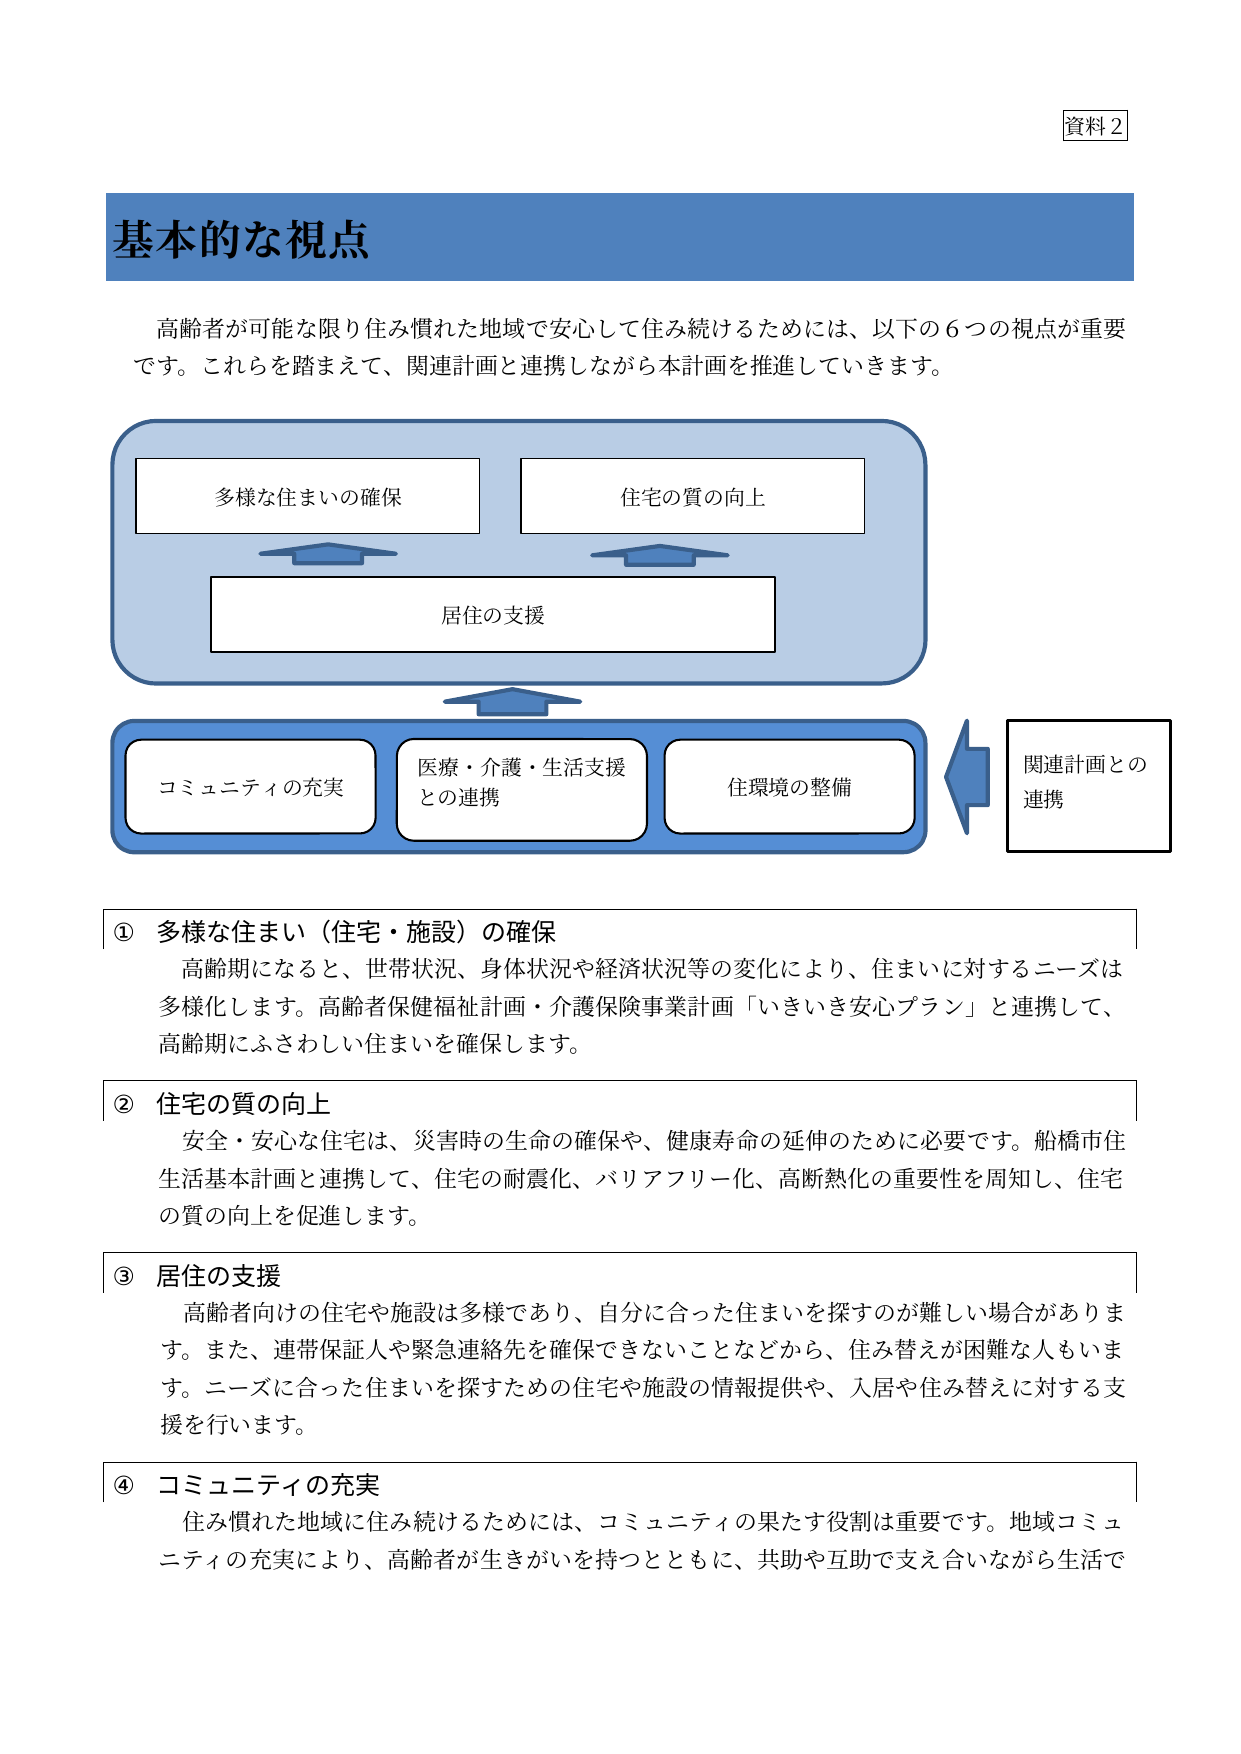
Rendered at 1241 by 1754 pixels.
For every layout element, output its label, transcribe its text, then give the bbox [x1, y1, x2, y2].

text 高齢者が可能な限り住み慣れた地域で安心して住み続けるためには、以下の６つの視点が重要です。これらを踏まえて、関連計画と連携しながら本計画を推進していきます。 [133, 308, 1128, 383]
subtitle 基本的な視点 [113, 200, 1128, 274]
list コミュニティの充実 [104, 1463, 1136, 1502]
list 多様な住まい（住宅・施設）の確保 [104, 910, 1136, 949]
text 高齢期になると、世帯状況、身体状況や経済状況等の変化により、住まいに対するニーズは多様化します。高齢者保健福祉計画・介護保険事業計画「いきいき安心プラン」と連携して、高齢期にふさわしい住まいを確保します。 [112, 949, 1128, 1062]
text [112, 1502, 1128, 1577]
list 住宅の質の向上 [104, 1081, 1136, 1121]
text 高齢者向けの住宅や施設は多様であり、自分に合った住まいを探すのが難しい場合があります。また、連帯保証人や緊急連絡先を確保できないことなどから、住み替えが困難な人もいます。ニーズに合った住まいを探すための住宅や施設の情報提供や、入居や住み替えに対する支援を行います。 [160, 1293, 1128, 1443]
list 居住の支援 [104, 1253, 1136, 1293]
text 安全・安心な住宅は、災害時の生命の確保や、健康寿命の延伸のために必要です。船橋市住生活基本計画と連携して、住宅の耐震化、バリアフリー化、高断熱化の重要性を周知し、住宅の質の向上を促進します。 [112, 1121, 1128, 1233]
